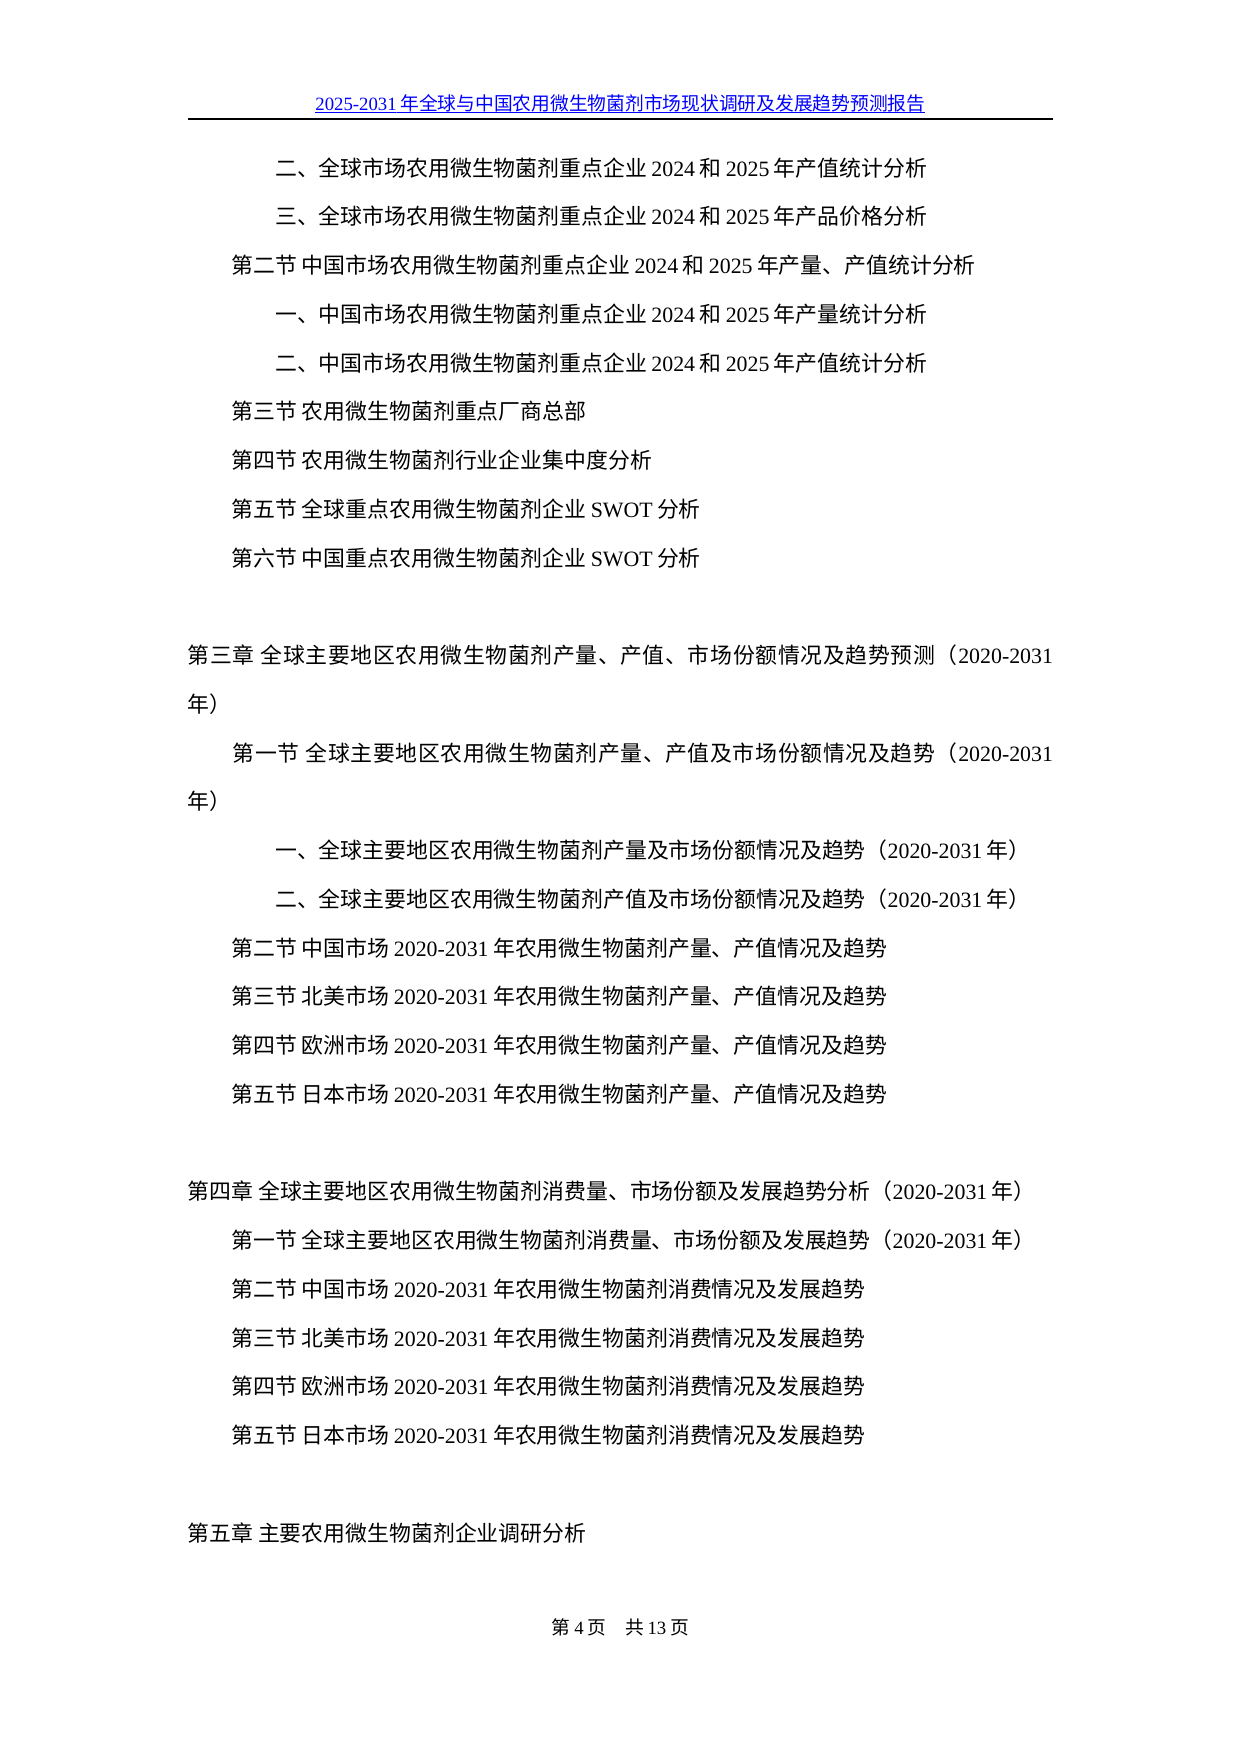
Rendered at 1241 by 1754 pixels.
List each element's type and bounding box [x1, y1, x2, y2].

text [187, 150, 1053, 1548]
